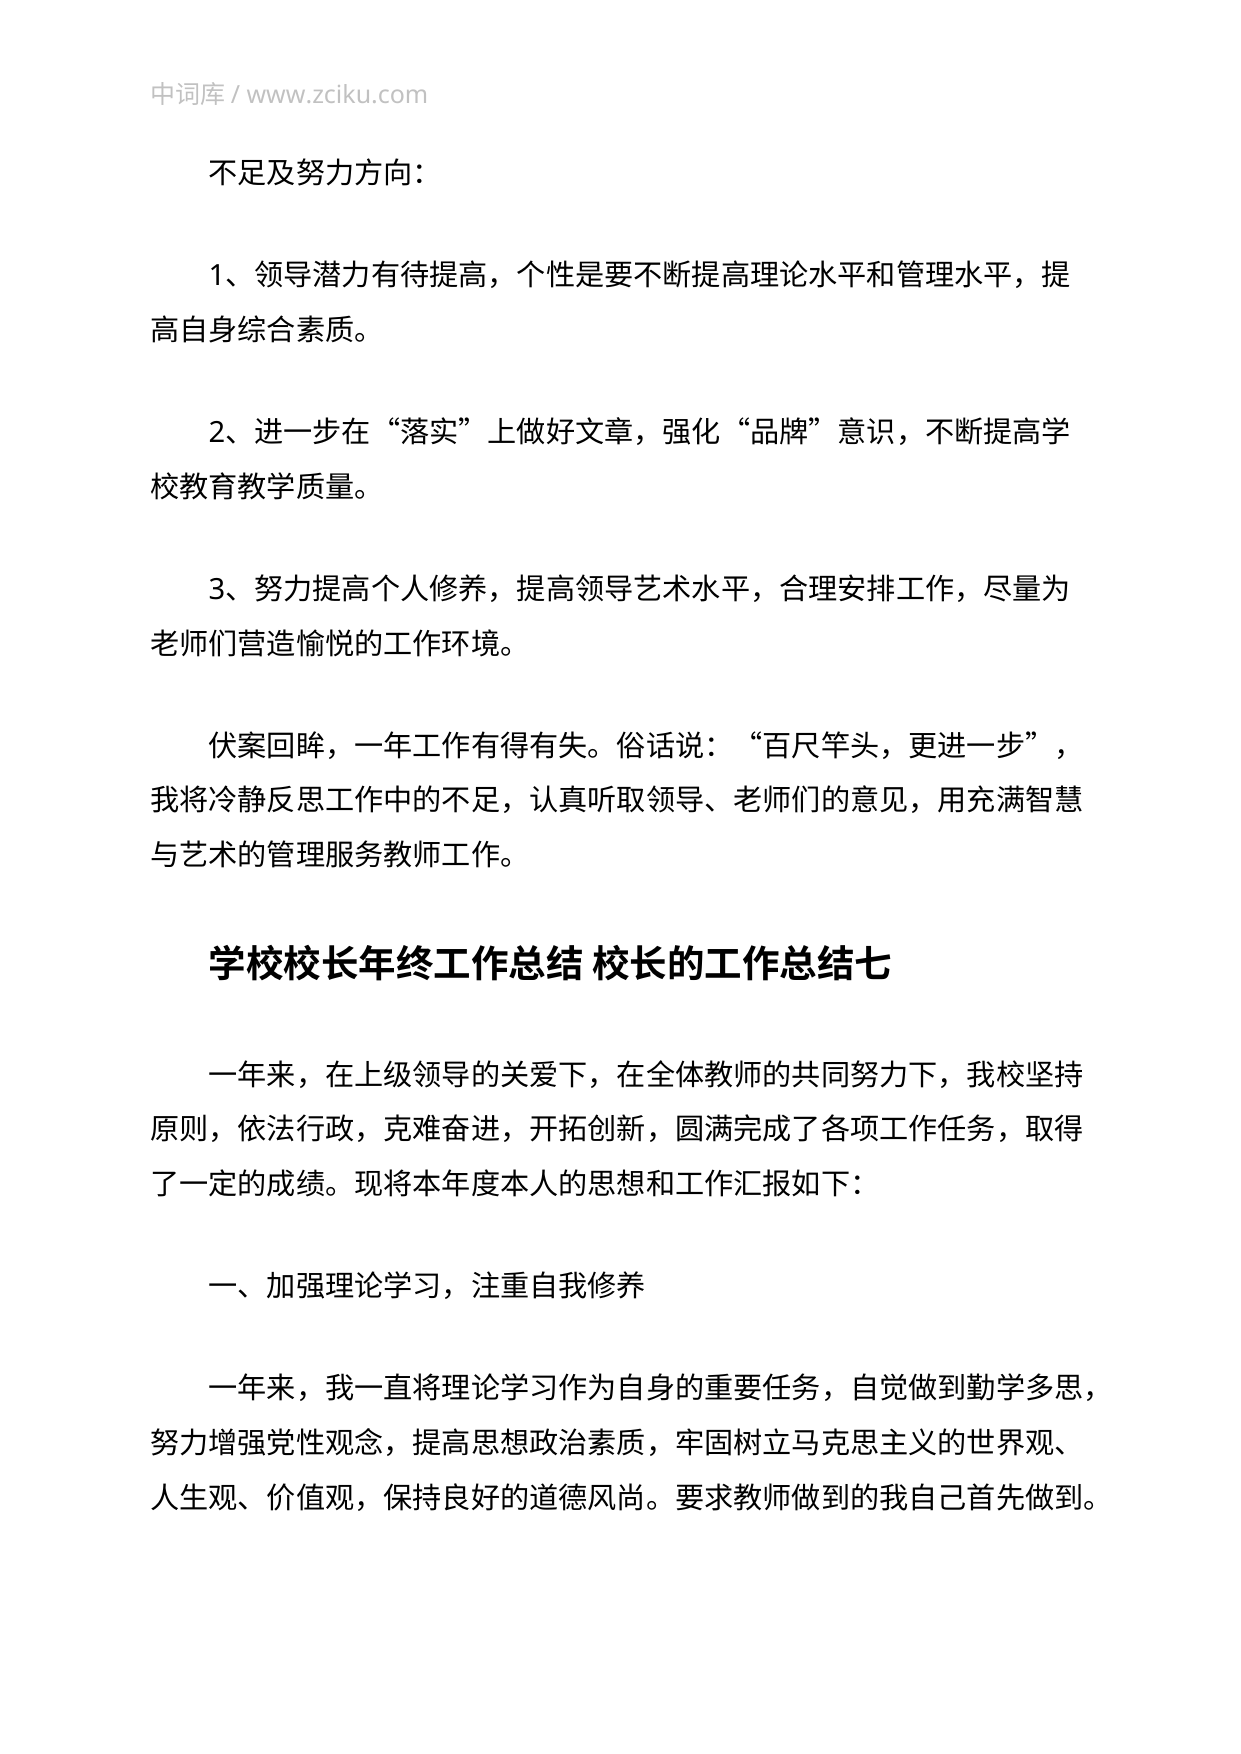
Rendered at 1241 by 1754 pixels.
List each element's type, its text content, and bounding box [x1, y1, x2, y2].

text 3、努力提高个人修养，提高领导艺术水平，合理安排工作，尽量为老师们营造愉悦的工作环境。 [150, 565, 1090, 663]
text 1、领导潜力有待提高，个性是要不断提高理论水平和管理水平，提高自身综合素质。 [150, 252, 1090, 349]
text 2、进一步在“落实”上做好文章，强化“品牌”意识，不断提高学校教育教学质量。 [150, 408, 1090, 506]
text 伏案回眸，一年工作有得有失。俗话说：“百尺竿头，更进一步”，我将冷静反思工作中的不足，认真听取领导、老师们的意见，用充满智慧与艺术的管理服务教师工作。 [150, 722, 1090, 874]
text 学校校长年终工作总结 校长的工作总结七 [150, 934, 1090, 988]
text 一年来，我一直将理论学习作为自身的重要任务，自觉做到勤学多思，努力增强党性观念，提高思想政治素质，牢固树立马克思主义的世界观、人生观、价值观，保持良好的道德风尚。要求教师做到的我自己首先做到。 [150, 1364, 1090, 1516]
text 一、加强理论学习，注重自我修养 [150, 1263, 1090, 1305]
text 不足及努力方向： [150, 150, 1090, 192]
text 一年来，在上级领导的关爱下，在全体教师的共同努力下，我校坚持原则，依法行政，克难奋进，开拓创新，圆满完成了各项工作任务，取得了一定的成绩。现将本年度本人的思想和工作汇报如下： [150, 1051, 1090, 1203]
